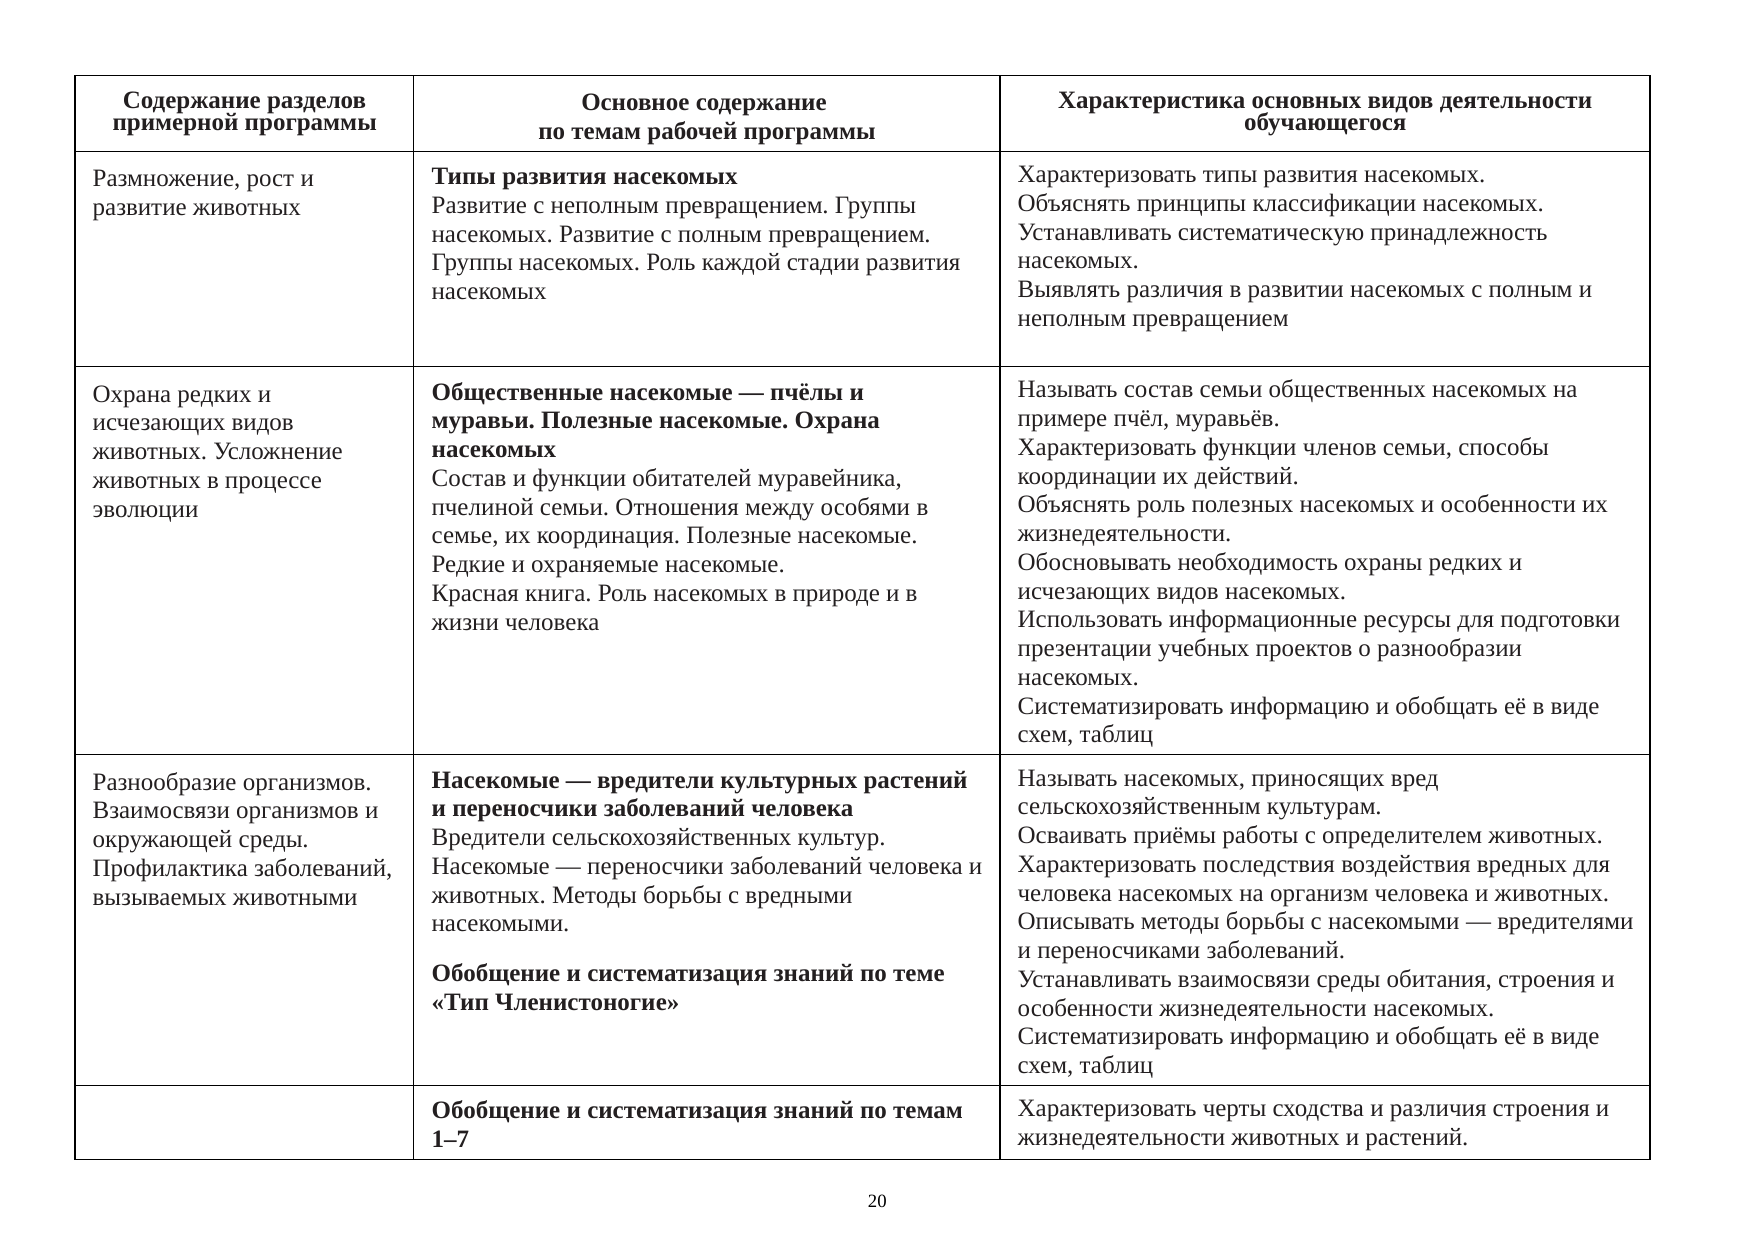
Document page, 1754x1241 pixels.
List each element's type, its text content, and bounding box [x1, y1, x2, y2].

table_cell Разнообразие организмов. Взаимосвязи организмов и окружающей среды. Профилактика заболеваний, вызываемых животными [76, 755, 413, 1084]
table_cell [76, 1086, 413, 1158]
table_cell Размножение, рост и развитие животных [76, 152, 413, 366]
table_header Основное содержание по темам рабочей программы [414, 76, 999, 151]
table_cell Характеризовать типы развития насекомых. Объяснять принципы классификации насекомых. Устанавливать систематическую принадлежность насекомых. Выявлять различия в развитии насекомых с полным и неполным превращением [1001, 152, 1649, 366]
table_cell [1001, 1086, 1649, 1158]
table_cell Охрана редких и исчезающих видов животных. Усложнение животных в процессе эволюции [76, 367, 413, 754]
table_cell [414, 1086, 999, 1158]
table_header Характеристика основных видов деятельности обучающегося [1001, 76, 1649, 151]
table_cell Называть состав семьи общественных насекомых на примере пчёл, муравьёв. Характеризовать функции членов семьи, способы координации их действий. Объяснять роль полезных насекомых и особенности их жизнедеятельности. Обосновывать необходимость охраны редких и исчезающих видов насекомых. Использовать информационные ресурсы для подготовки презентации учебных проектов о разнообразии насекомых. Систематизировать информацию и обобщать её в виде схем, таблиц [1001, 367, 1649, 754]
table_header Содержание разделов примерной программы [76, 76, 413, 151]
table_cell Общественные насекомые — пчёлы и муравьи. Полезные насекомые. Охрана насекомых Состав и функции обитателей муравейника, пчелиной семьи. Отношения между особями в семье, их координация. Полезные насекомые. Редкие и охраняемые насекомые. Красная книга. Роль насекомых в природе и в жизни человека [414, 367, 999, 754]
table_cell Типы развития насекомых Развитие с неполным превращением. Группы насекомых. Развитие с полным превращением. Группы насекомых. Роль каждой стадии развития насекомых [414, 152, 999, 366]
table_cell Насекомые — вредители культурных растений и переносчики заболеваний человека Вредители сельскохозяйственных культур. Насекомые — переносчики заболеваний человека и животных. Методы борьбы с вредными насекомыми. Обобщение и систематизация знаний по теме «Тип Членистоногие» [414, 755, 999, 1084]
table_cell Называть насекомых, приносящих вред сельскохозяйственным культурам. Осваивать приёмы работы с определителем животных. Характеризовать последствия воздействия вредных для человека насекомых на организм человека и животных. Описывать методы борьбы с насекомыми — вредителями и переносчиками заболеваний. Устанавливать взаимосвязи среды обитания, строения и особенности жизнедеятельности насекомых. Систематизировать информацию и обобщать её в виде схем, таблиц [1001, 755, 1649, 1084]
